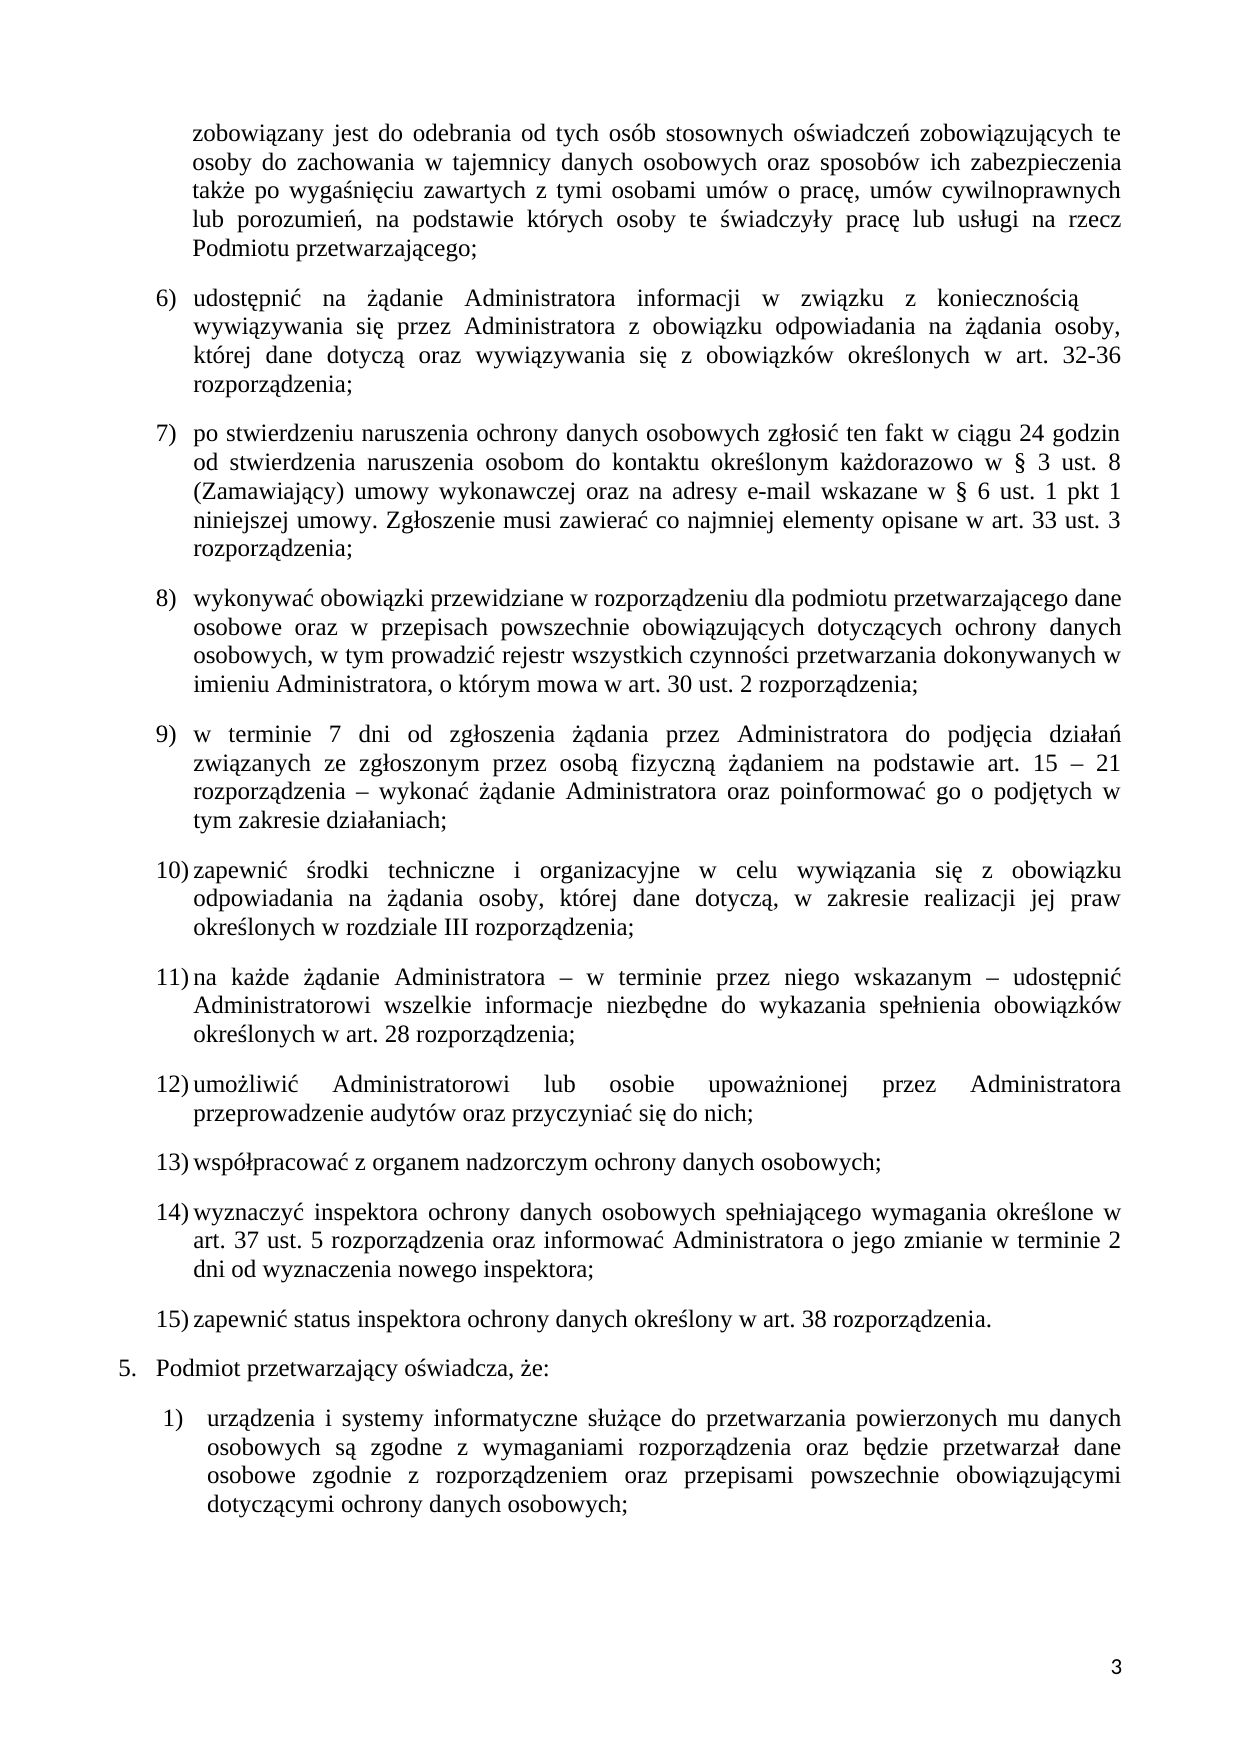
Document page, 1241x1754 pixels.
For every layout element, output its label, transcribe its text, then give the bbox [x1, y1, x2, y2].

list udostępnić na żądanie Administratora informacji w związku z koniecznością wywiązywania się przez Administratora z obowiązku odpowiadania na żądania osoby, której dane dotyczą oraz wywiązywania się z obowiązków określonych w art. 32-36 rozporządzenia; [156, 283, 1122, 398]
list zapewnić status inspektora ochrony danych określony w art. 38 rozporządzenia. [156, 1304, 1122, 1333]
list po stwierdzeniu naruszenia ochrony danych osobowych zgłosić ten fakt w ciągu 24 godzin od stwierdzenia naruszenia osobom do kontaktu określonym każdorazowo w § 3 ust. 8 (Zamawiający) umowy wykonawczej oraz na adresy e-mail wskazane w § 6 ust. 1 pkt 1 niniejszej umowy. Zgłoszenie musi zawierać co najmniej elementy opisane w art. 33 ust. 3 rozporządzenia; [156, 418, 1122, 562]
list wyznaczyć inspektora ochrony danych osobowych spełniającego wymagania określone w art. 37 ust. 5 rozporządzenia oraz informować Administratora o jego zmianie w terminie 2 dni od wyznaczenia nowego inspektora; [156, 1197, 1122, 1283]
list współpracować z organem nadzorczym ochrony danych osobowych; [156, 1147, 1122, 1176]
list Podmiot przetwarzający oświadcza, że: [118, 1353, 1122, 1382]
list wykonywać obowiązki przewidziane w rozporządzeniu dla podmiotu przetwarzającego dane osobowe oraz w przepisach powszechnie obowiązujących dotyczących ochrony danych osobowych, w tym prowadzić rejestr wszystkich czynności przetwarzania dokonywanych w imieniu Administratora, o którym mowa w art. 30 ust. 2 rozporządzenia; [156, 583, 1122, 698]
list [148, 118, 1122, 262]
list na każde żądanie Administratora – w terminie przez niego wskazanym – udostępnić Administratorowi wszelkie informacje niezbędne do wykazania spełnienia obowiązków określonych w art. 28 rozporządzenia; [156, 962, 1122, 1048]
list urządzenia i systemy informatyczne służące do przetwarzania powierzonych mu danych osobowych są zgodne z wymaganiami rozporządzenia oraz będzie przetwarzał dane osobowe zgodnie z rozporządzeniem oraz przepisami powszechnie obowiązującymi dotyczącymi ochrony danych osobowych; [162, 1403, 1122, 1518]
list w terminie 7 dni od zgłoszenia żądania przez Administratora do podjęcia działań związanych ze zgłoszonym przez osobą fizyczną żądaniem na podstawie art. 15 – 21 rozporządzenia – wykonać żądanie Administratora oraz poinformować go o podjętych w tym zakresie działaniach; [156, 719, 1122, 834]
list umożliwić Administratorowi lub osobie upoważnionej przez Administratora przeprowadzenie audytów oraz przyczyniać się do nich; [156, 1069, 1122, 1126]
list zapewnić środki techniczne i organizacyjne w celu wywiązania się z obowiązku odpowiadania na żądania osoby, której dane dotyczą, w zakresie realizacji jej praw określonych w rozdziale III rozporządzenia; [156, 855, 1122, 941]
